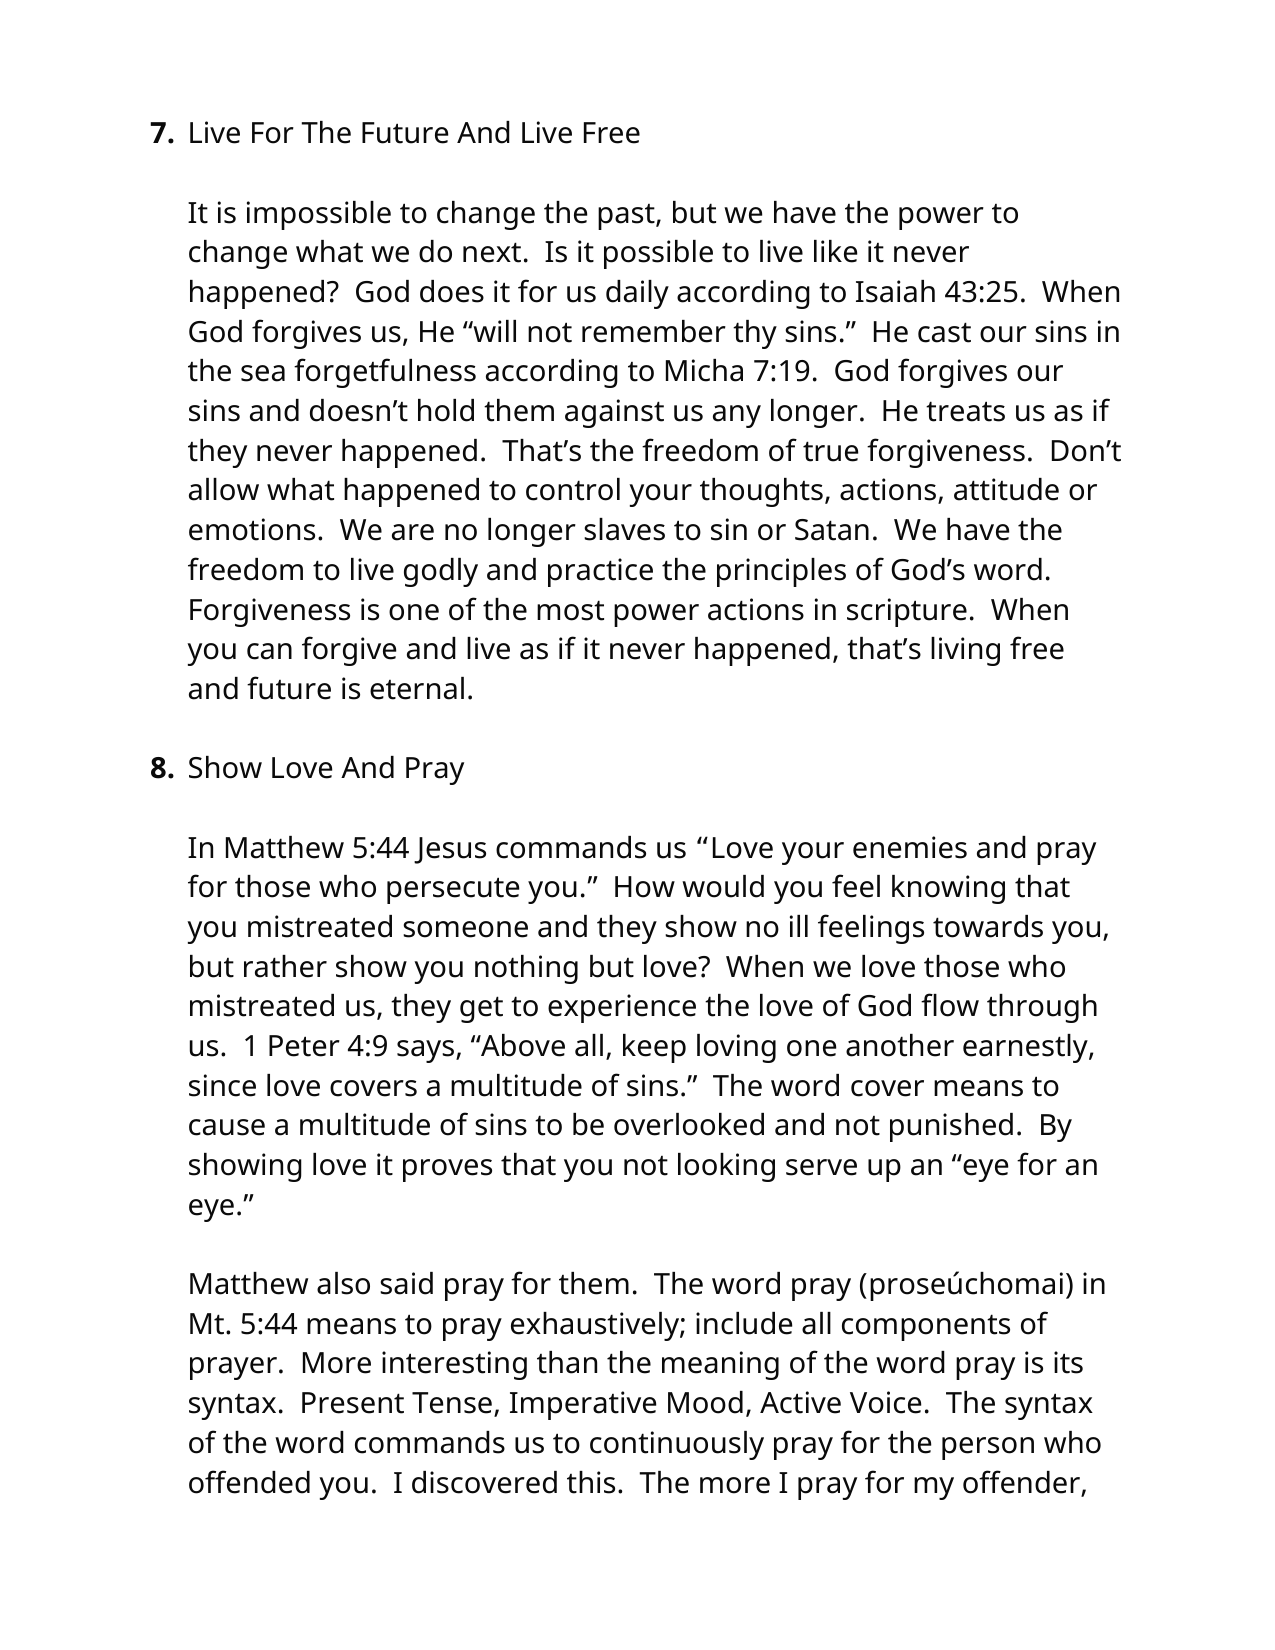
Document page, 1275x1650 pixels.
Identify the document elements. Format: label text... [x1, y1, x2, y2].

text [187, 1263, 1125, 1502]
list Show Love And Pray [150, 747, 1125, 787]
text In Matthew 5:44 Jesus commands us “Love your enemies and pray for those who persecute you.” How would you feel knowing that you mistreated someone and they show no ill feelings towards you, but rather show you nothing but love? When we love those who mistreated us, they get to experience the love of God flow through us. 1 Peter 4:9 says, “Above all, keep loving one another earnestly, since love covers a multitude of sins.” The word cover means to cause a multitude of sins to be overlooked and not punished. By showing love it proves that you not looking serve up an “eye for an eye.” [253, 827, 1125, 1224]
list Live For The Future And Live Free [150, 112, 1125, 152]
text It is impossible to change the past, but we have the power to change what we do next. Is it possible to live like it never happened? God does it for us daily according to Isaiah 43:25. When God forgives us, He “will not remember thy sins.” He cast our sins in the sea forgetfulness according to Micha 7:19. God forgives our sins and doesn’t hold them against us any longer. He treats us as if they never happened. That’s the freedom of true forgiveness. Don’t allow what happened to control your thoughts, actions, attitude or emotions. We are no longer slaves to sin or Satan. We have the freedom to live godly and practice the principles of God’s word. Forgiveness is one of the most power actions in scripture. When you can forgive and live as if it never happened, that’s living free and future is eternal. [187, 192, 1125, 708]
